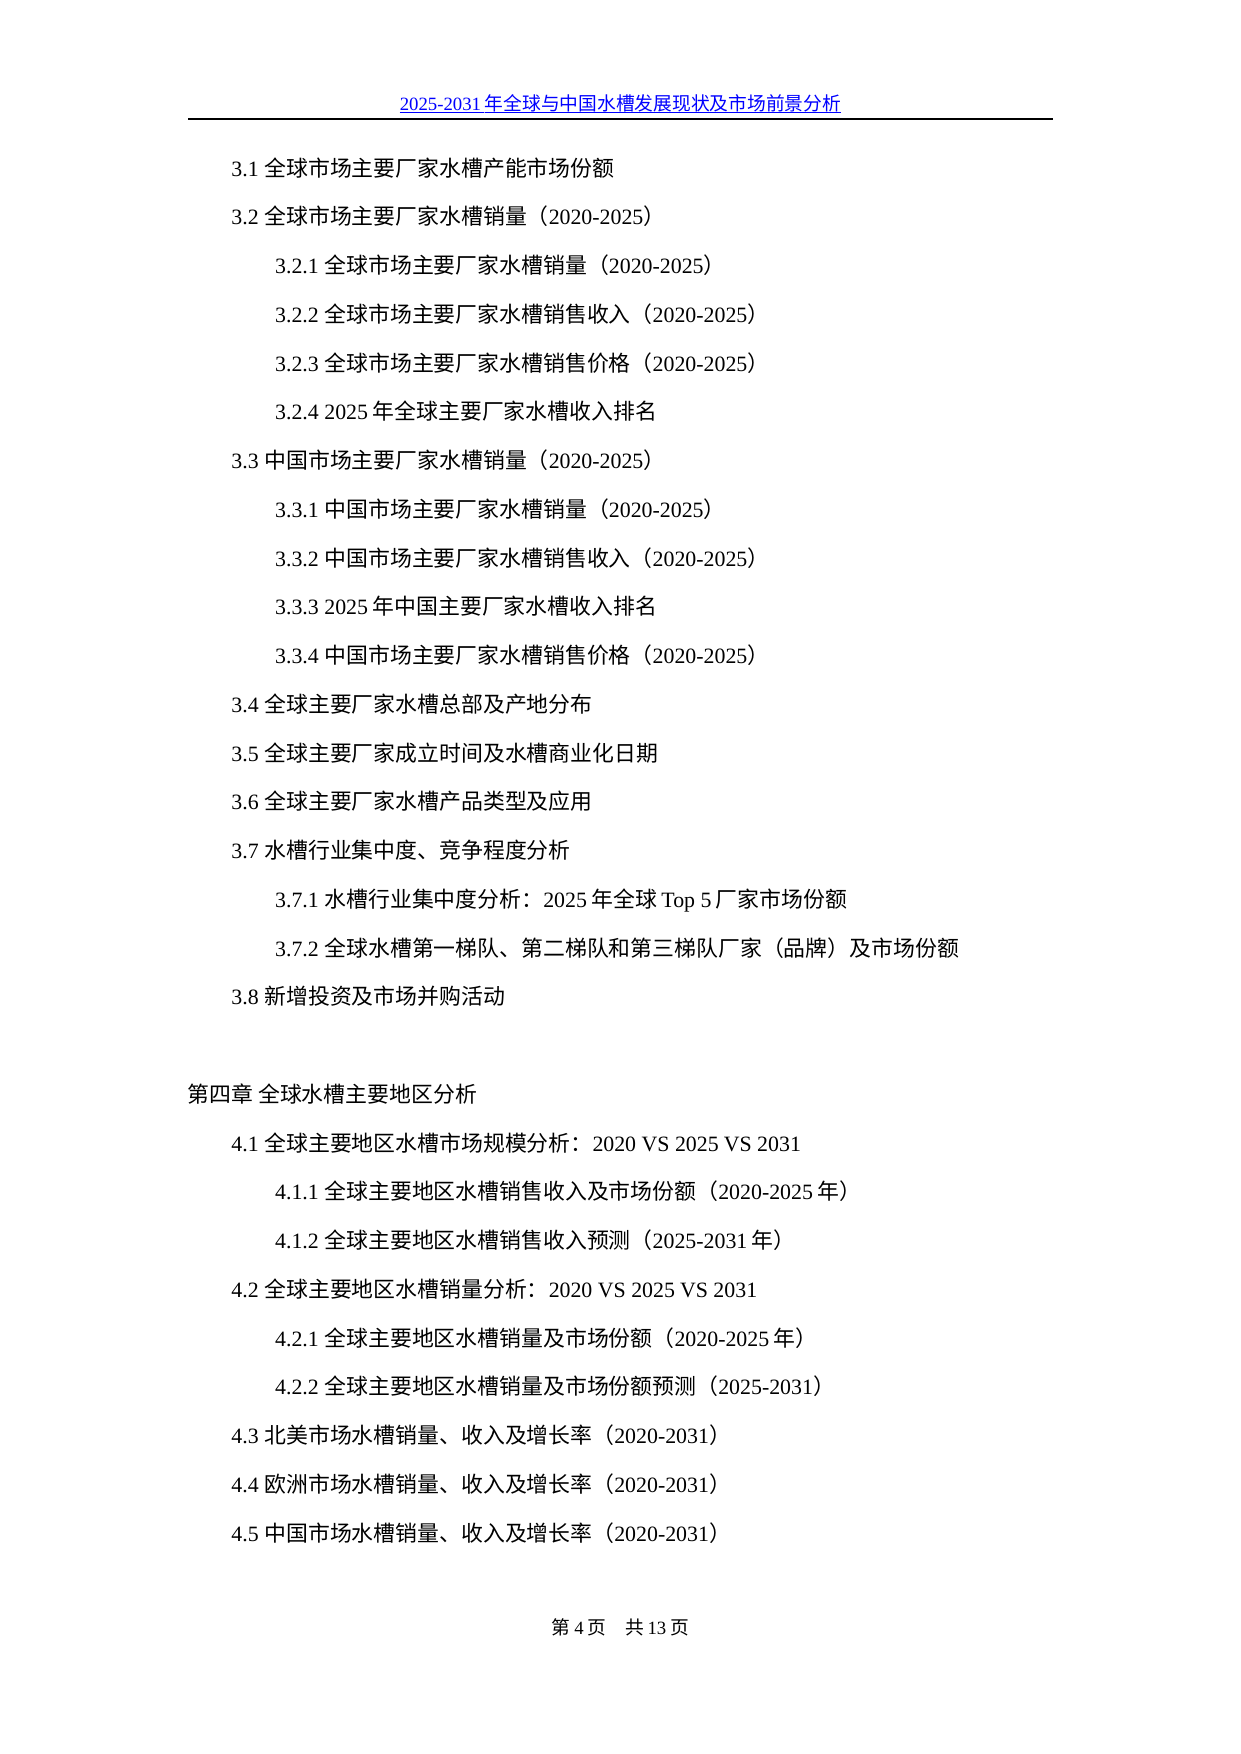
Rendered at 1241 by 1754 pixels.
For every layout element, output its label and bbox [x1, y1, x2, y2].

text [187, 150, 1053, 1548]
